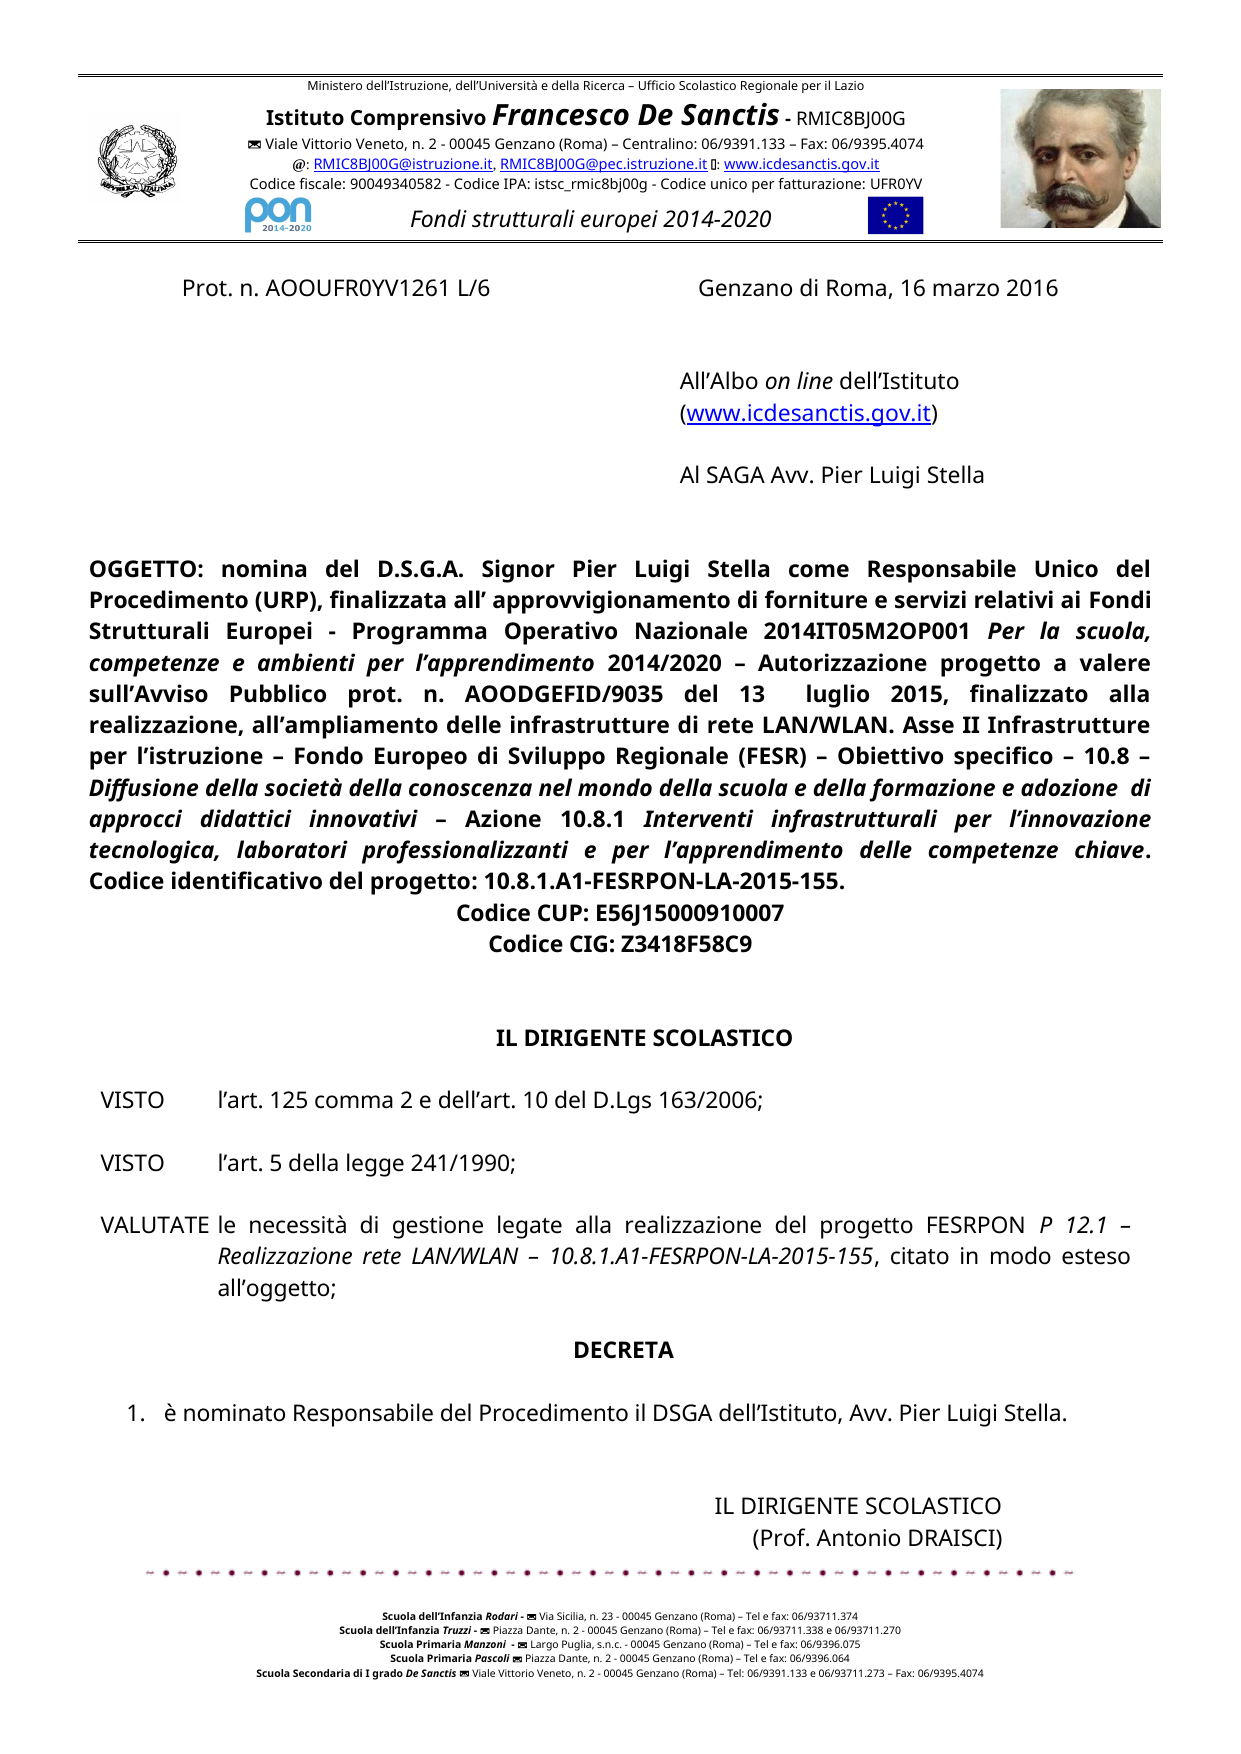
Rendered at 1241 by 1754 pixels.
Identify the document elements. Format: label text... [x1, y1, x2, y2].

picture [1000, 89, 1161, 228]
text VALUTATE le necessità di gestione legate alla realizzazione del progetto FESRPON P 12.1 – Realizzazione rete LAN/WLAN – 10.8.1.A1-FESRPON-LA-2015-155, citato in modo esteso all’oggetto; [100, 1209, 1131, 1303]
text OGGETTO: nomina del D.S.G.A. Signor Pier Luigi Stella come Responsabile Unico del Procedimento (URP), finalizzata all’ approvvigionamento di forniture e servizi relativi ai Fondi Strutturali Europei - Programma Operativo Nazionale 2014IT05M2OP001 Per la scuola, competenze e ambienti per l’apprendimento 2014/2020 – Autorizzazione progetto a valere sull’Avviso Pubblico prot. n. AOODGEFID/9035 del 13 luglio 2015, finalizzato alla realizzazione, all’ampliamento delle infrastrutture di rete LAN/WLAN. Asse II Infrastrutture per l’istruzione – Fondo Europeo di Sviluppo Regionale (FESR) – Obiettivo specifico – 10.8 – Diffusione della società della conoscenza nel mondo della scuola e della formazione e adozione di approcci didattici innovativi – Azione 10.8.1 Interventi infrastrutturali per l’innovazione tecnologica, laboratori professionalizzanti e per l’apprendimento delle competenze chiave. Codice identificativo del progetto: 10.8.1.A1-FESRPON-LA-2015-155. [89, 553, 1152, 897]
text Al SAGA Avv. Pier Luigi Stella [679, 459, 1152, 490]
text IL DIRIGENTE SCOLASTICO [89, 1490, 1152, 1522]
text Prot. n. AOOUFR0YV1261 L/6 Genzano di Roma, 16 marzo 2016 [89, 272, 1152, 303]
text DECRETA [253, 1334, 994, 1365]
text (Prof. Antonio DRAISCI) [89, 1522, 1152, 1553]
text VISTO l’art. 5 della legge 241/1990; [100, 1147, 1131, 1178]
text VISTO l’art. 125 comma 2 e dell’art. 10 del D.Lgs 163/2006; [100, 1084, 1131, 1115]
text (www.icdesanctis.gov.it) [679, 397, 1152, 428]
subtitle IL DIRIGENTE SCOLASTICO [91, 1022, 1198, 1053]
subtitle Codice CIG: Z3418F58C9 [89, 928, 1152, 959]
picture [867, 196, 924, 235]
picture [146, 1566, 1084, 1582]
subtitle Codice CUP: E56J15000910007 [89, 897, 1152, 928]
list è nominato Responsabile del Procedimento il DSGA dell’Istituto, Avv. Pier Luigi Stella. [126, 1397, 1152, 1428]
text All’Albo on line dell’Istituto [679, 365, 1152, 397]
picture [88, 112, 183, 204]
picture [242, 196, 314, 234]
